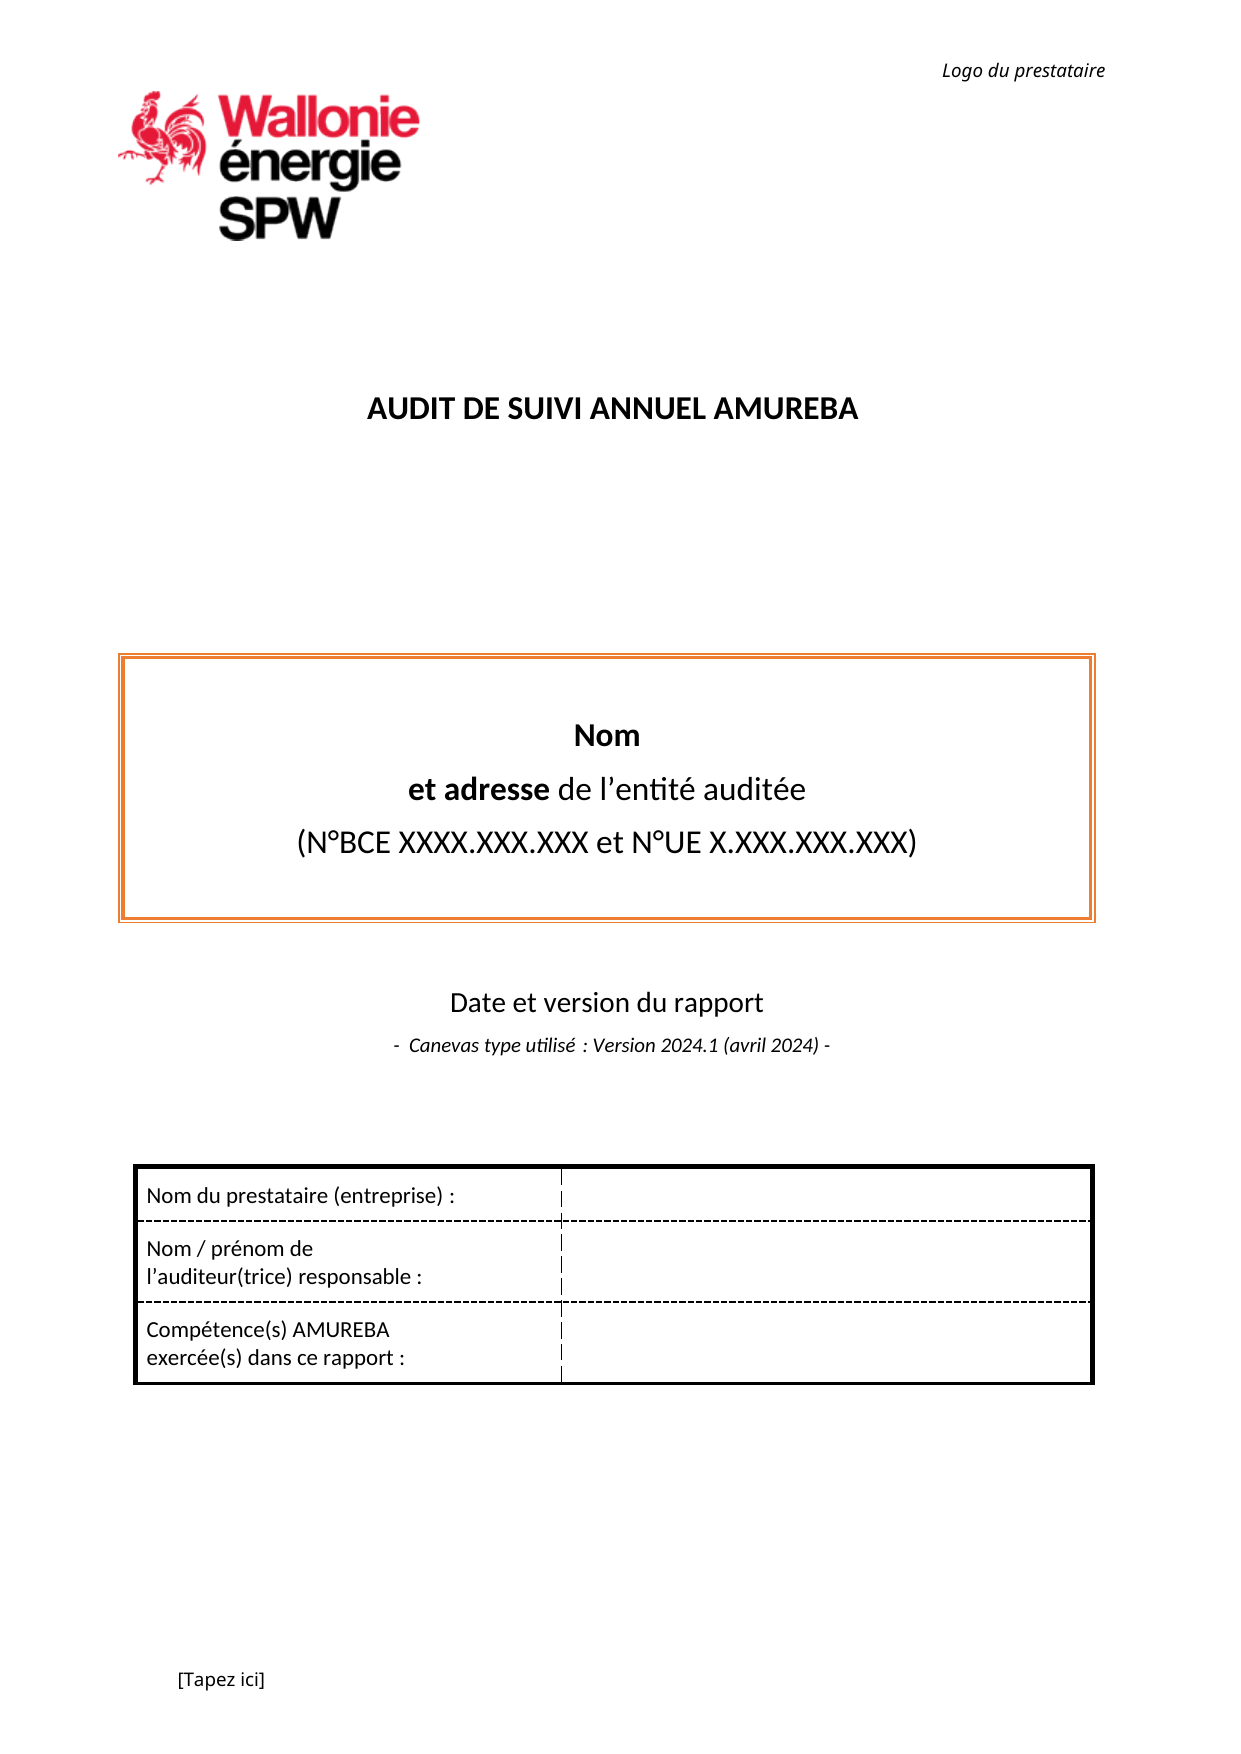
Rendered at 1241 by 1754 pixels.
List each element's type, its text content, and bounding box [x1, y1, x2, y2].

table_cell [561, 1220, 1090, 1301]
text (N°BCE XXXX.XXX.XXX et N°UE X.XXX.XXX.XXX) [125, 812, 1089, 862]
picture [118, 91, 420, 241]
table_cell Nom / prénom de l’auditeur(trice) responsable : [138, 1220, 561, 1301]
text et adresse de l’entité auditée [125, 759, 1089, 808]
table_cell Compétence(s) AMUREBA exercée(s) dans ce rapport : [138, 1301, 561, 1382]
table_header Nom du prestataire (entreprise) : [138, 1169, 561, 1219]
text - Canevas type utilisé : Version 2024.1 (avril 2024) - [118, 1032, 1107, 1057]
table_header [561, 1169, 1090, 1219]
text Nom [125, 706, 1089, 755]
table_cell [561, 1301, 1090, 1382]
text Date et version du rapport [133, 984, 1081, 1019]
text audit de SUIVI ANNUEL AMUREBA [118, 387, 1107, 427]
